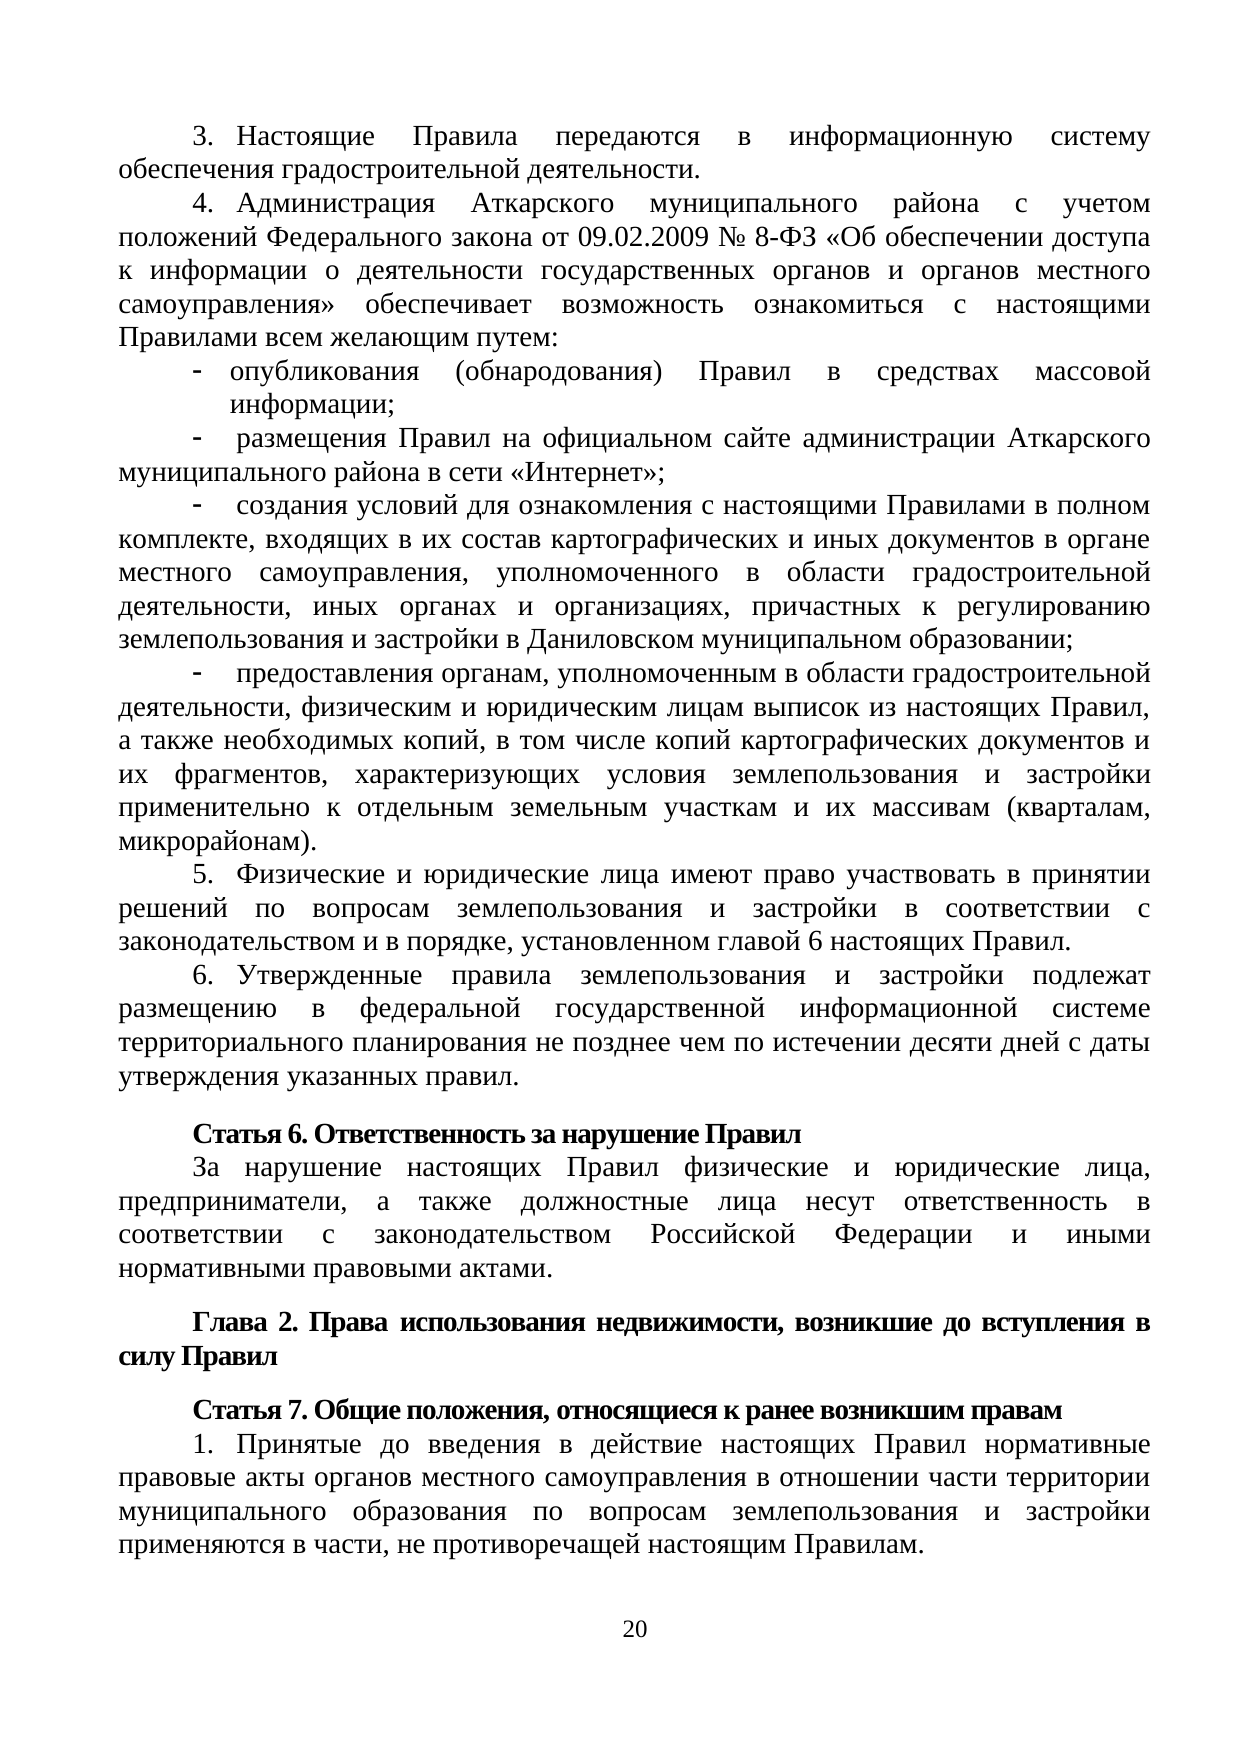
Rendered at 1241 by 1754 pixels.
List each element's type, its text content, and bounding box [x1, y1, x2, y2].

list Принятые до введения в действие настоящих Правил нормативные правовые акты органов местного самоуправления в отношении части территории муниципального образования по вопросам землепользования и застройки применяются в части, не противоречащей настоящим Правилам. [118, 1426, 1152, 1560]
list Настоящие Правила передаются в информационную систему обеспечения градостроительной деятельности. [118, 118, 1152, 185]
subtitle Глава 2. Права использования недвижимости, возникшие до вступления в силу Правил [118, 1304, 1152, 1372]
list Физические и юридические лица имеют право участвовать в принятии решений по вопросам землепользования и застройки в соответствии с законодательством и в порядке, установленном главой 6 настоящих Правил. [118, 856, 1152, 957]
list опубликования (обнародования) Правил в средствах массовой информации; [192, 353, 1152, 420]
list Утвержденные правила землепользования и застройки подлежат размещению в федеральной государственной информационной системе территориального планирования не позднее чем по истечении десяти дней с даты утверждения указанных правил. [118, 957, 1152, 1091]
subtitle Статья 6. Ответственность за нарушение Правил [118, 1112, 1152, 1149]
list предоставления органам, уполномоченным в области градостроительной деятельности, физическим и юридическим лицам выписок из настоящих Правил, а также необходимых копий, в том числе копий картографических документов и их фрагментов, характеризующих условия землепользования и застройки применительно к отдельным земельным участкам и их массивам (кварталам, микрорайонам). [118, 655, 1152, 856]
text За нарушение настоящих Правил физические и юридические лица, предприниматели, а также должностные лица несут ответственность в соответствии с законодательством Российской Федерации и иными нормативными правовыми актами. [118, 1149, 1152, 1284]
list создания условий для ознакомления с настоящими Правилами в полном комплекте, входящих в их состав картографических и иных документов в органе местного самоуправления, уполномоченного в области градостроительной деятельности, иных органах и организациях, причастных к регулированию землепользования и застройки в Даниловском муниципальном образовании; [118, 487, 1152, 655]
list размещения Правил на официальном сайте администрации Аткарского муниципального района в сети «Интернет»; [118, 420, 1152, 487]
list Администрация Аткарского муниципального района с учетом положений Федерального закона от 09.02.2009 № 8-ФЗ «Об обеспечении доступа к информации о деятельности государственных органов и органов местного самоуправления» обеспечивает возможность ознакомиться с настоящими Правилами всем желающим путем: [118, 185, 1152, 353]
subtitle Статья 7. Общие положения, относящиеся к ранее возникшим правам [118, 1392, 1152, 1426]
